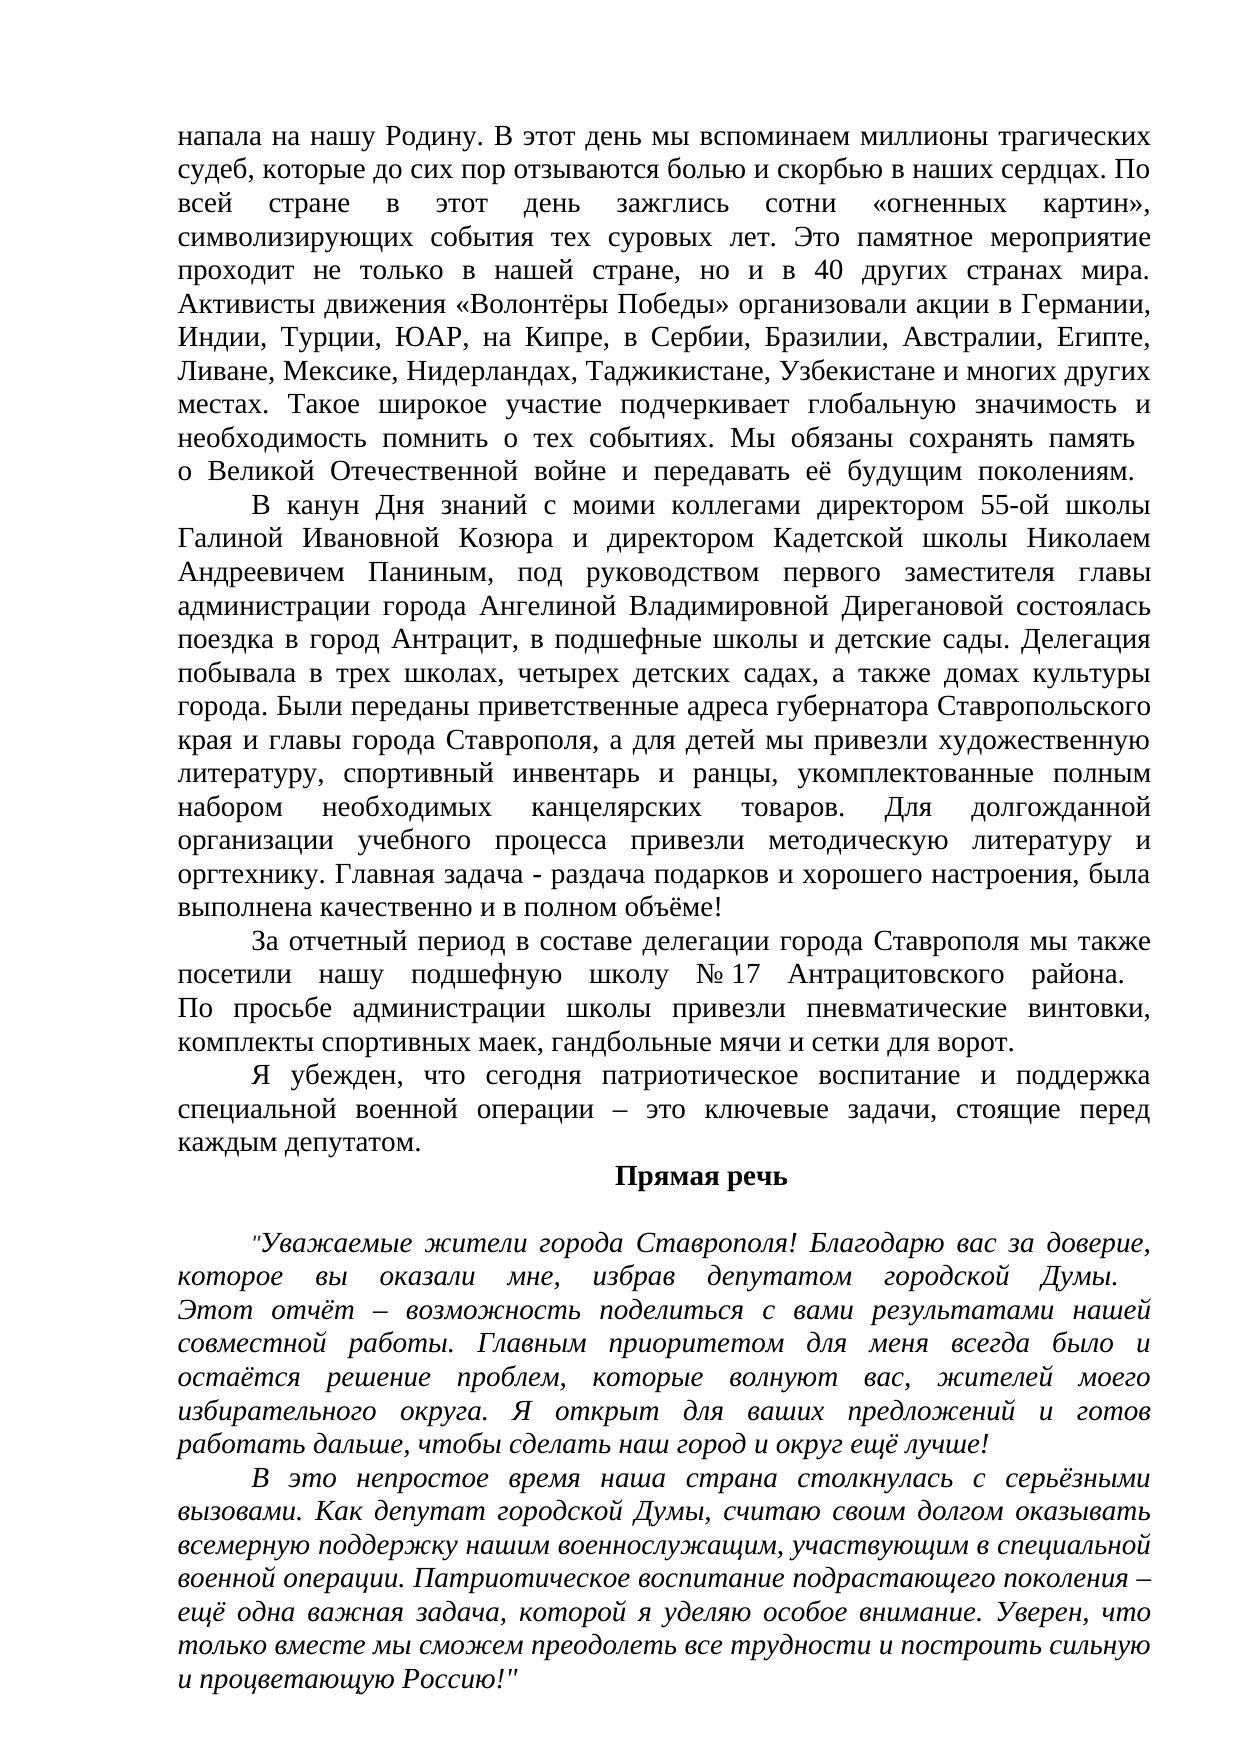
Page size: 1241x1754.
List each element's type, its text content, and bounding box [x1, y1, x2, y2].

text В это непростое время наша страна столкнулась с серьёзными вызовами. Как депутат городской Думы, считаю своим долгом оказывать всемерную поддержку нашим военнослужащим, участвующим в специальной военной операции. Патриотическое воспитание подрастающего поколения – ещё одна важная задача, которой я уделяю особое внимание. Уверен, что только вместе мы сможем преодолеть все трудности и построить сильную и процветающую Россию!" [177, 1460, 1152, 1694]
text "Уважаемые жители города Ставрополя! Благодарю вас за доверие, которое вы оказали мне, избрав депутатом городской Думы. Этот отчёт – возможность поделиться с вами результатами нашей совместной работы. Главным приоритетом для меня всегда было и остаётся решение проблем, которые волнуют вас, жителей моего избирательного округа. Я открыт для ваших предложений и готов работать дальше, чтобы сделать наш город и округ ещё лучше! [177, 1225, 1152, 1460]
text За отчетный период в составе делегации города Ставрополя мы также посетили нашу подшефную школу № 17 Антрацитовского района. По просьбе администрации школы привезли пневматические винтовки, комплекты спортивных маек, гандбольные мячи и сетки для ворот. [177, 923, 1152, 1057]
text Я убежден, что сегодня патриотическое воспитание и поддержка специальной военной операции – это ключевые задачи, стоящие перед каждым депутатом. [177, 1057, 1152, 1158]
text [177, 118, 1152, 923]
text Прямая речь [177, 1158, 1152, 1191]
